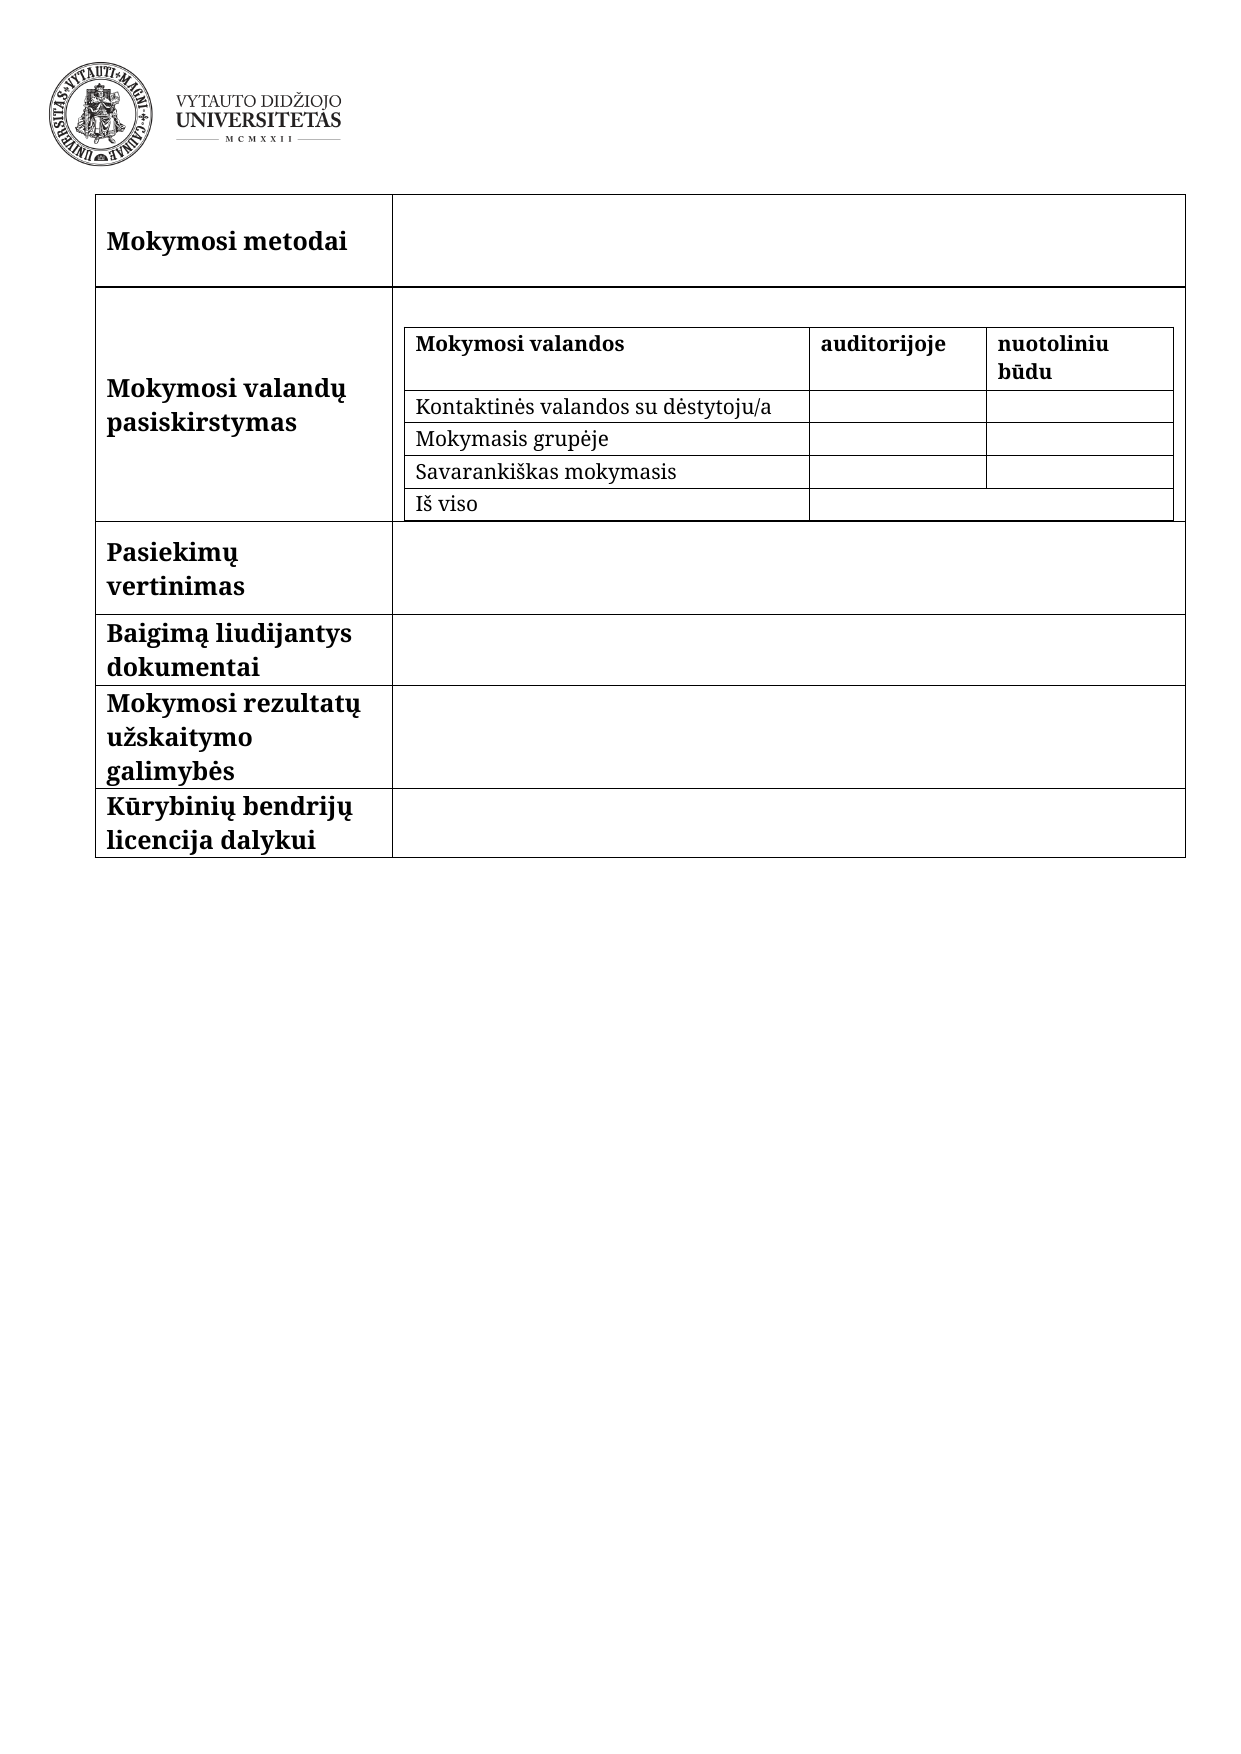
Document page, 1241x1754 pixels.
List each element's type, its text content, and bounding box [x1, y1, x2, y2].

table_cell Mokymosi metodai [96, 195, 392, 286]
table_cell [393, 288, 1185, 521]
table_cell [393, 615, 1185, 685]
table_cell Baigimą liudijantys dokumentai [96, 615, 392, 685]
picture [44, 59, 345, 170]
table_cell [393, 789, 1185, 857]
table_cell Pasiekimų vertinimas [96, 522, 392, 614]
table_cell Mokymosi rezultatų užskaitymo galimybės [96, 686, 392, 788]
table_cell [393, 522, 1185, 614]
table_cell Kūrybinių bendrijų licencija dalykui [96, 789, 392, 857]
table_cell [393, 686, 1185, 788]
table_cell [393, 195, 1185, 286]
table_cell Mokymosi valandų pasiskirstymas [96, 288, 392, 521]
